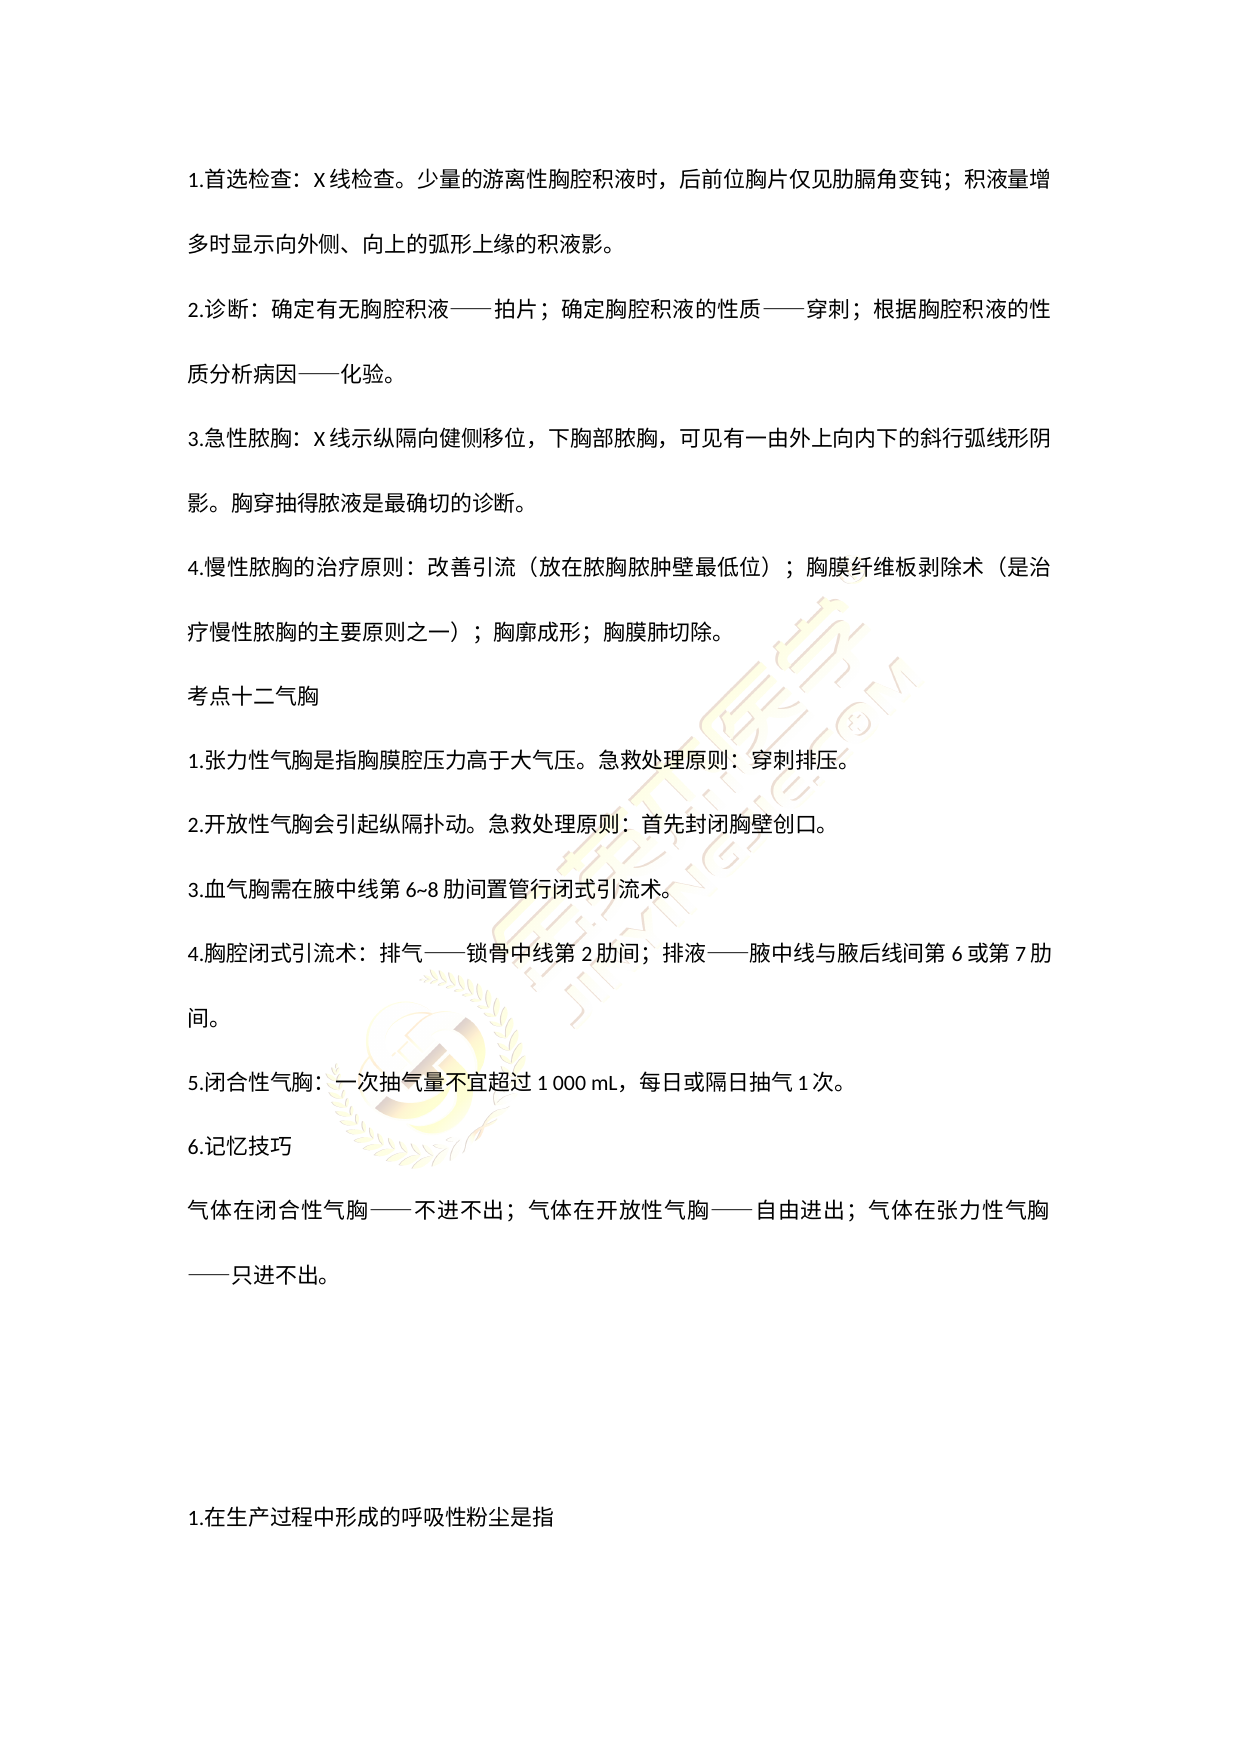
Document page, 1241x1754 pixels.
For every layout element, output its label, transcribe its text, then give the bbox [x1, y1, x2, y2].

text 3.急性脓胸：X线示纵隔向健侧移位，下胸部脓胸，可见有一由外上向内下的斜行弧线形阴影。胸穿抽得脓液是最确切的诊断。 [187, 420, 1053, 518]
text 1.张力性气胸是指胸膜腔压力高于大气压。急救处理原则：穿刺排压。 [187, 743, 1053, 775]
text 1.首选检查：X线检查。少量的游离性胸腔积液时，后前位胸片仅见肋膈角变钝；积液量增多时显示向外侧、向上的弧形上缘的积液影。 [187, 162, 1053, 259]
text 4.慢性脓胸的治疗原则：改善引流（放在脓胸脓肿壁最低位）；胸膜纤维板剥除术（是治疗慢性脓胸的主要原则之一）；胸廓成形；胸膜肺切除。 [187, 549, 1053, 647]
text 2.开放性气胸会引起纵隔扑动。急救处理原则：首先封闭胸壁创口。 [187, 807, 1053, 839]
text 5.闭合性气胸：一次抽气量不宜超过1 000 mL，每日或隔日抽气1次。 [187, 1064, 1053, 1097]
text 1.在生产过程中形成的呼吸性粉尘是指 [187, 1499, 1053, 1532]
text 3.血气胸需在腋中线第6~8肋间置管行闭式引流术。 [187, 871, 1053, 904]
text 4.胸腔闭式引流术：排气——锁骨中线第2肋间；排液——腋中线与腋后线间第6或第7肋间。 [187, 935, 1053, 1033]
text 6.记忆技巧 [187, 1129, 1053, 1161]
text 气体在闭合性气胸——不进不出；气体在开放性气胸——自由进出；气体在张力性气胸——只进不出。 [187, 1193, 1053, 1290]
text 考点十二气胸 [187, 679, 1053, 711]
text 2.诊断：确定有无胸腔积液——拍片；确定胸腔积液的性质——穿刺；根据胸腔积液的性质分析病因——化验。 [187, 291, 1053, 389]
